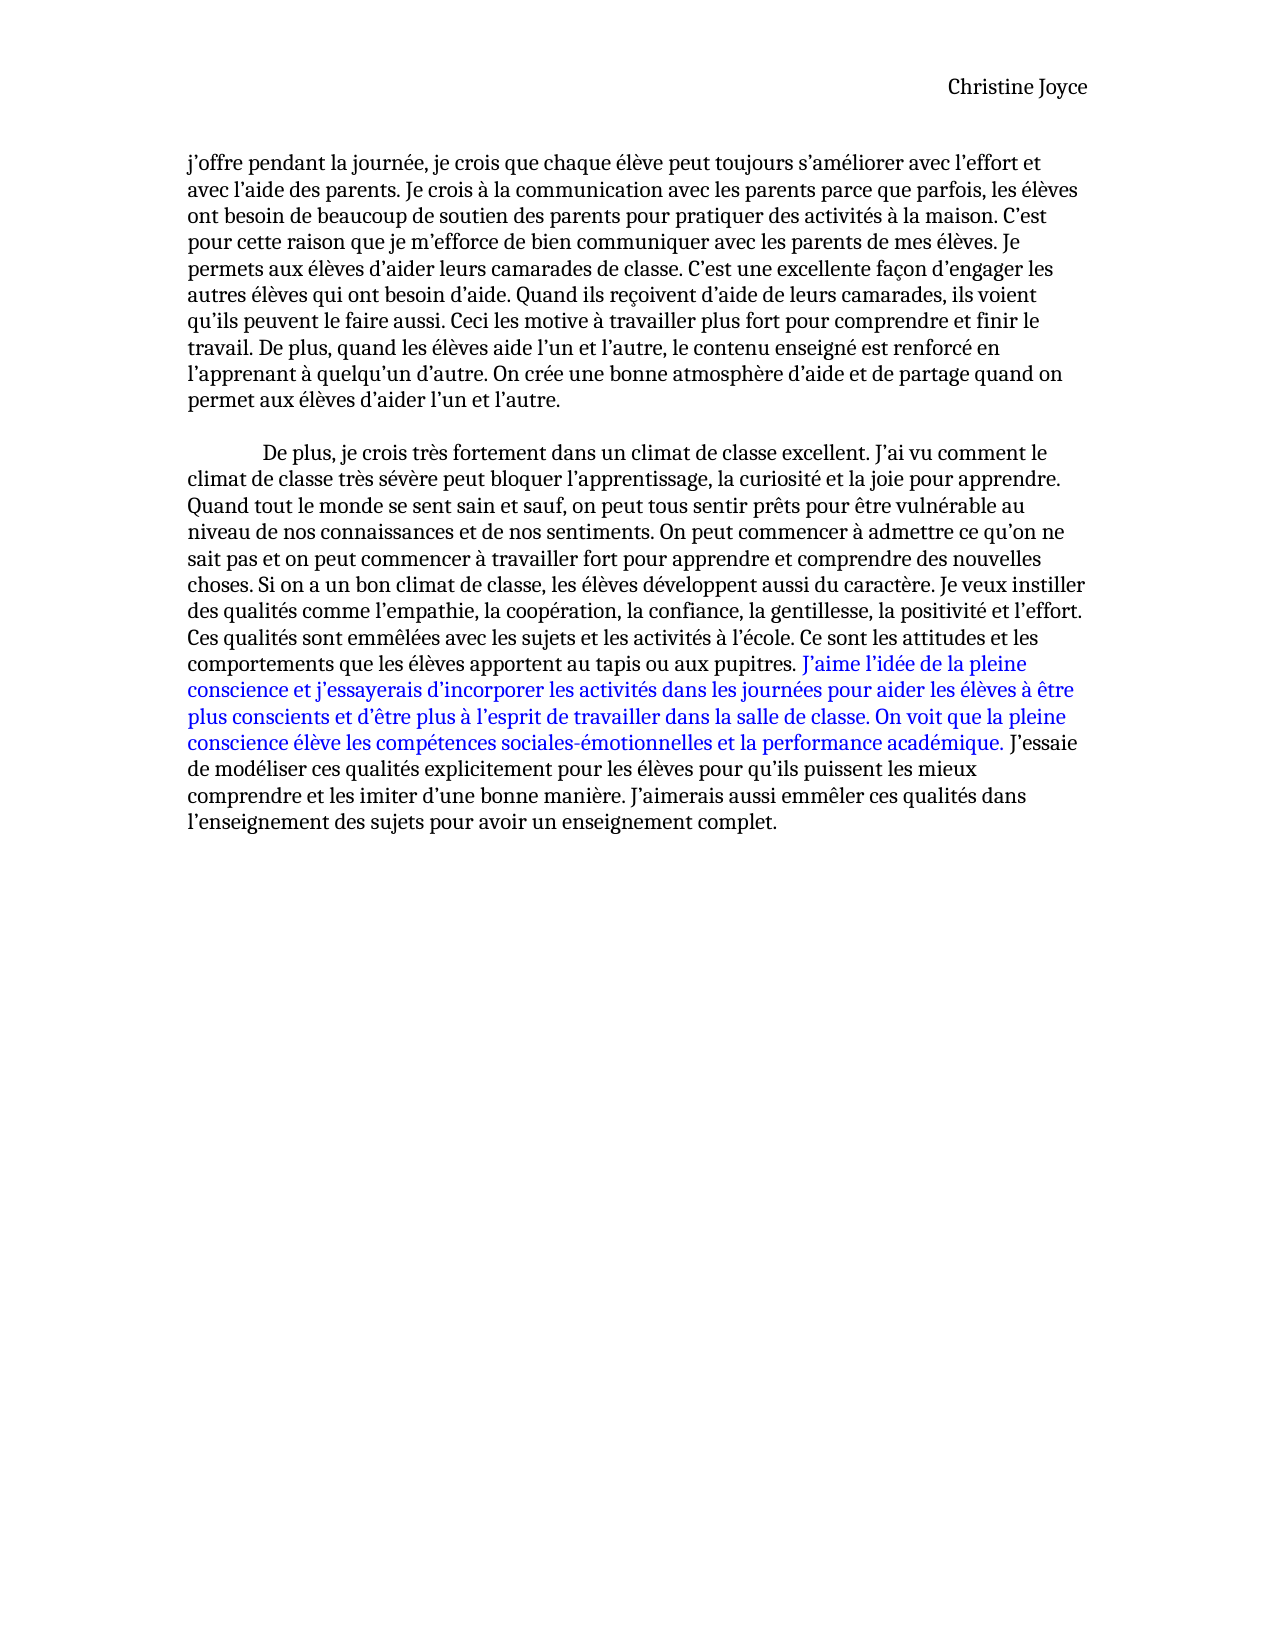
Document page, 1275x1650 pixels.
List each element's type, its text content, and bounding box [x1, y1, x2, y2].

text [187, 150, 1087, 413]
text De plus, je crois très fortement dans un climat de classe excellent. J’ai vu comment le climat de classe très sévère peut bloquer l’apprentissage, la curiosité et la joie pour apprendre. Quand tout le monde se sent sain et sauf, on peut tous sentir prêts pour être vulnérable au niveau de nos connaissances et de nos sentiments. On peut commencer à admettre ce qu’on ne sait pas et on peut commencer à travailler fort pour apprendre et comprendre des nouvelles choses. Si on a un bon climat de classe, les élèves développent aussi du caractère. Je veux instiller des qualités comme l’empathie, la coopération, la confiance, la gentillesse, la positivité et l’effort. Ces qualités sont emmêlées avec les sujets et les activités à l’école. Ce sont les attitudes et les comportements que les élèves apportent au tapis ou aux pupitres. J’aime l’idée de la pleine conscience et j’essayerais d’incorporer les activités dans les journées pour aider les élèves à être plus conscients et d’être plus à l’esprit de travailler dans la salle de classe. On voit que la pleine conscience élève les compétences sociales-émotionnelles et la performance académique. J’essaie de modéliser ces qualités explicitement pour les élèves pour qu’ils puissent les mieux comprendre et les imiter d’une bonne manière. J’aimerais aussi emmêler ces qualités dans l’enseignement des sujets pour avoir un enseignement complet. [187, 440, 1087, 835]
